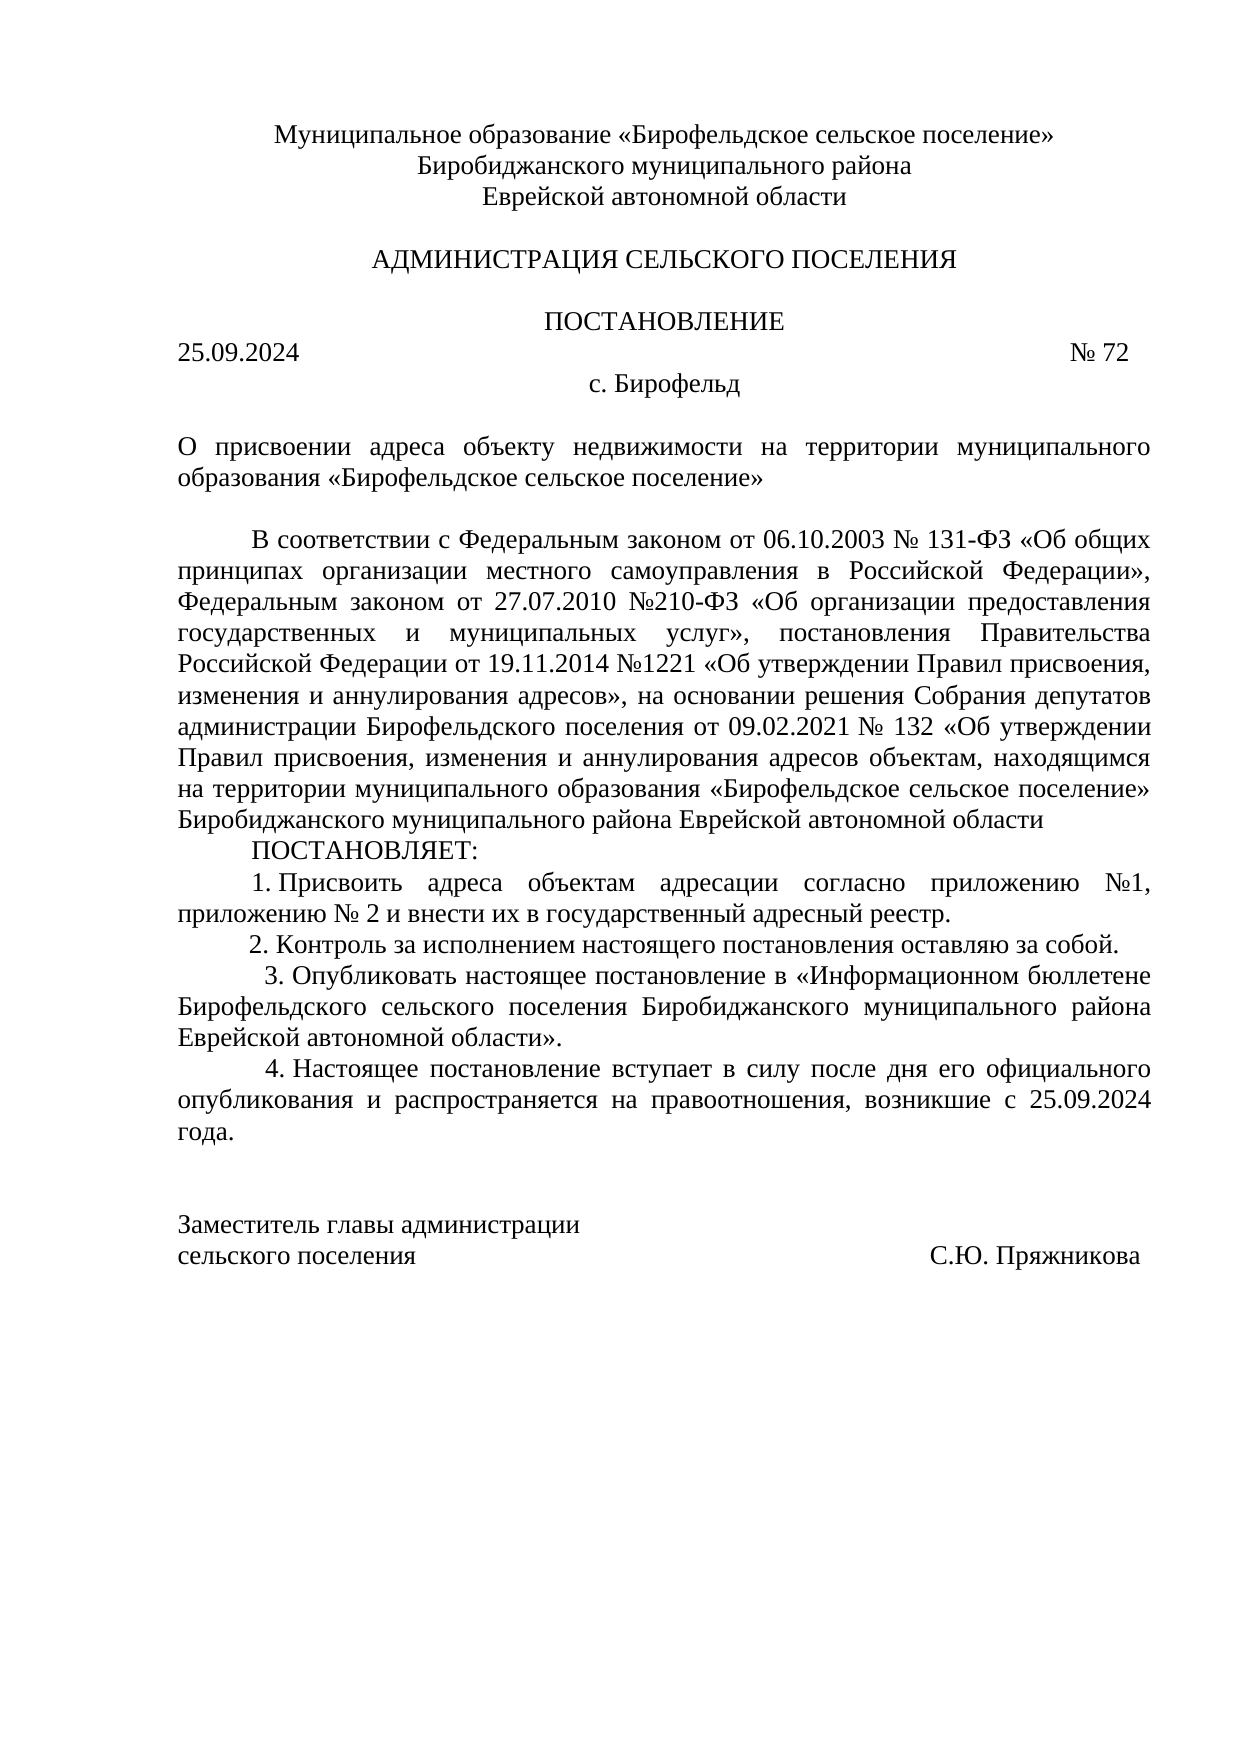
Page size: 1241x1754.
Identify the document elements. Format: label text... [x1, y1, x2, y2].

text АДМИНИСТРАЦИЯ СЕЛЬСКОГО ПОСЕЛЕНИЯ [177, 243, 1152, 274]
text Еврейской автономной области [177, 180, 1152, 212]
text Заместитель главы администрации [177, 1208, 1152, 1239]
text ПОСТАНОВЛЕНИЕ [177, 305, 1152, 336]
text Муниципальное образование «Бирофельдское сельское поселение» [177, 118, 1152, 149]
text 25.09.2024 № 72 [177, 336, 1152, 367]
text О присвоении адреса объекту недвижимости на территории муниципального образования «Бирофельдское сельское поселение» [177, 429, 1152, 492]
text ПОСТАНОВЛЯЕТ: [177, 834, 1152, 866]
text 3. Опубликовать настоящее постановление в «Информационном бюллетене Бирофельдского сельского поселения Биробиджанского муниципального района Еврейской автономной области». [177, 959, 1152, 1052]
text Биробиджанского муниципального района [177, 149, 1152, 180]
text 1. Присвоить адреса объектам адресации согласно приложению №1, приложению № 2 и внести их в государственный адресный реестр. [177, 866, 1152, 928]
text 4. Настоящее постановление вступает в силу после дня его официального опубликования и распространяется на правоотношения, возникшие с 25.09.2024 года. [177, 1052, 1152, 1146]
text В соответствии с Федеральным законом от 06.10.2003 № 131-ФЗ «Об общих принципах организации местного самоуправления в Российской Федерации», Федеральным законом от 27.07.2010 №210-ФЗ «Об организации предоставления государственных и муниципальных услуг», постановления Правительства Российской Федерации от 19.11.2014 №1221 «Об утверждении Правил присвоения, изменения и аннулирования адресов», на основании решения Собрания депутатов администрации Бирофельдского поселения от 09.02.2021 № 132 «Об утверждении Правил присвоения, изменения и аннулирования адресов объектам, находящимся на территории муниципального образования «Бирофельдское сельское поселение» Биробиджанского муниципального района Еврейской автономной области [177, 523, 1152, 834]
text с. Бирофельд [177, 367, 1152, 398]
text 2. Контроль за исполнением настоящего постановления оставляю за собой. [177, 928, 1152, 959]
text сельского поселения С.Ю. Пряжникова [177, 1239, 1152, 1271]
